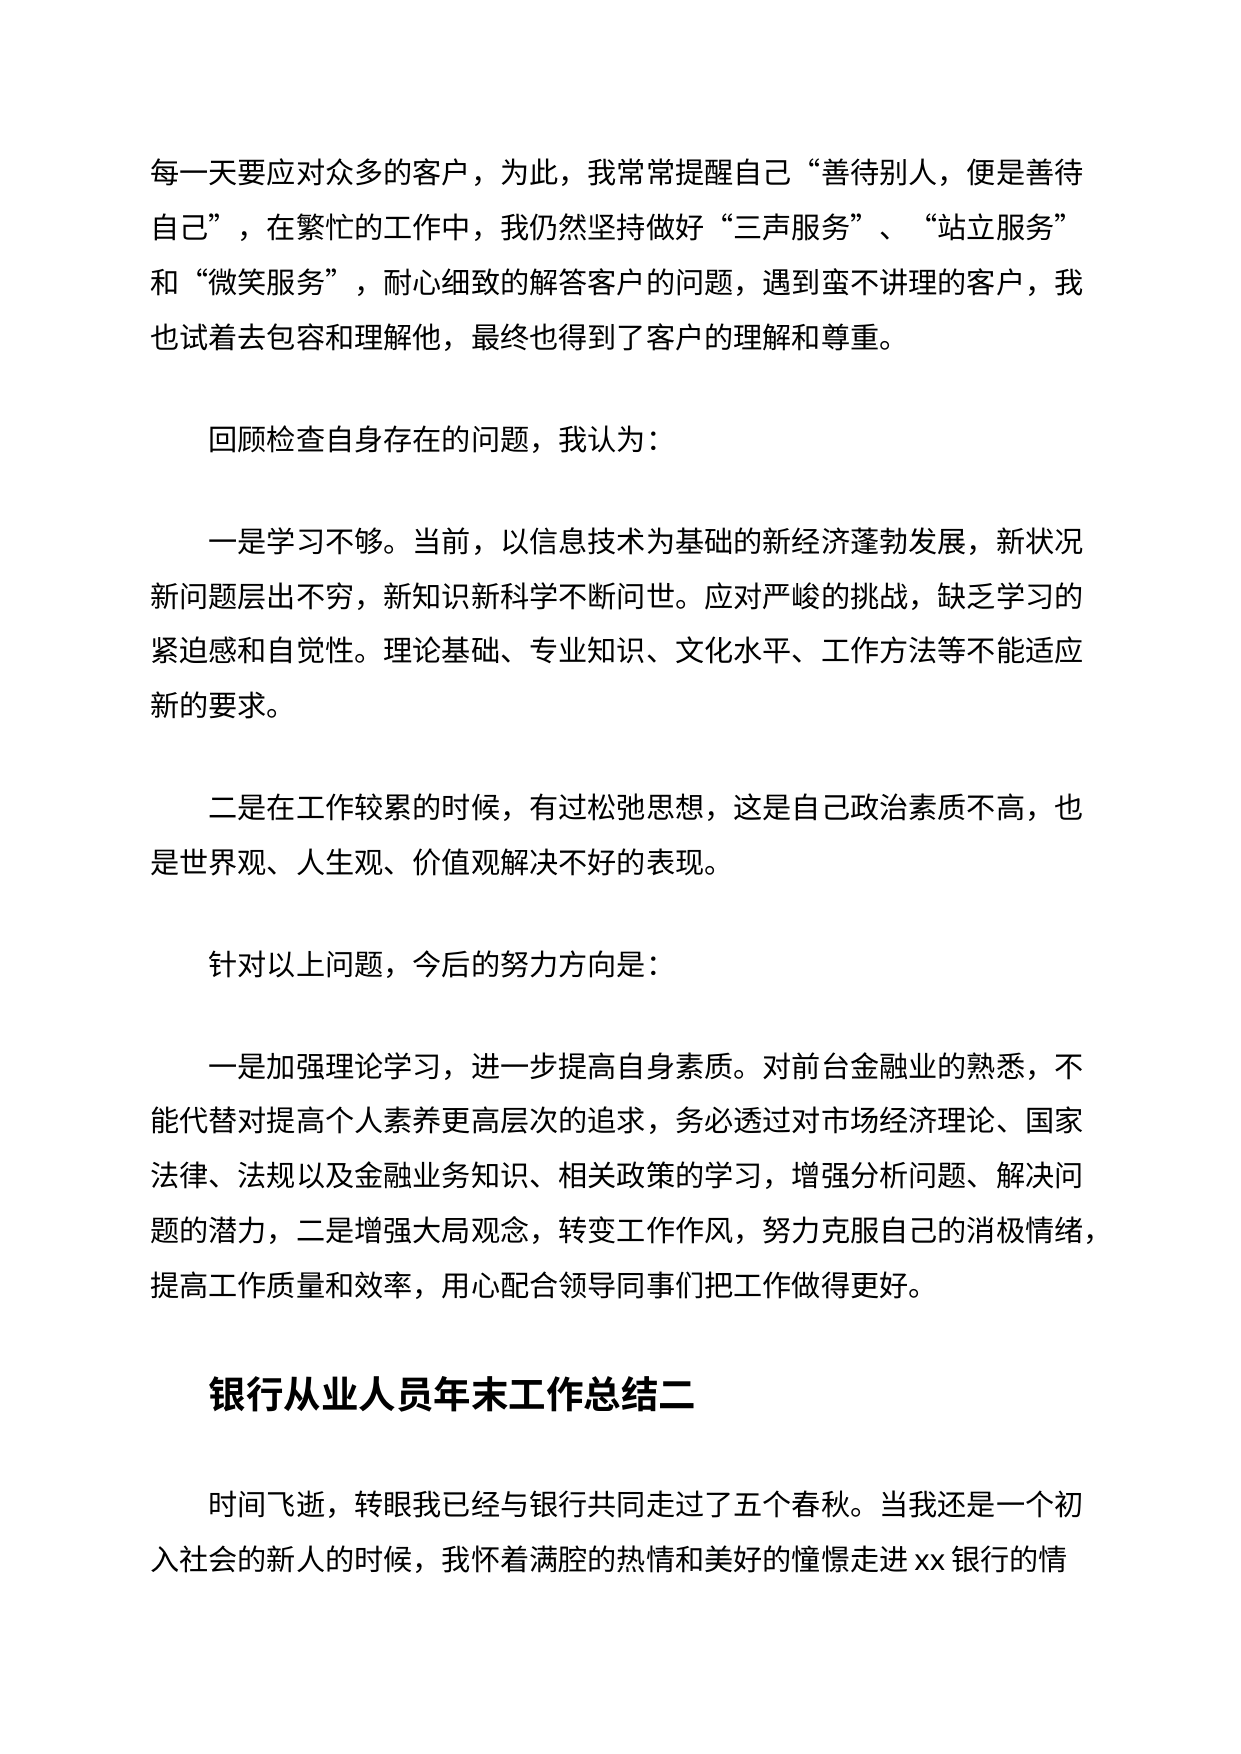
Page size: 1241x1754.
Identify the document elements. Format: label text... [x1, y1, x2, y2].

text 一是学习不够。当前，以信息技术为基础的新经济蓬勃发展，新状况新问题层出不穷，新知识新科学不断问世。应对严峻的挑战，缺乏学习的紧迫感和自觉性。理论基础、专业知识、文化水平、工作方法等不能适应新的要求。 [150, 518, 1090, 725]
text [150, 1482, 1090, 1579]
text 针对以上问题，今后的努力方向是： [150, 941, 1090, 984]
text 银行从业人员年末工作总结二 [150, 1364, 1090, 1419]
text 二是在工作较累的时候，有过松弛思想，这是自己政治素质不高，也是世界观、人生观、价值观解决不好的表现。 [150, 785, 1090, 882]
text 一是加强理论学习，进一步提高自身素质。对前台金融业的熟悉，不能代替对提高个人素养更高层次的追求，务必透过对市场经济理论、国家法律、法规以及金融业务知识、相关政策的学习，增强分析问题、解决问题的潜力，二是增强大局观念，转变工作作风，努力克服自己的消极情绪，提高工作质量和效率，用心配合领导同事们把工作做得更好。 [150, 1043, 1090, 1305]
text 回顾检查自身存在的问题，我认为： [150, 416, 1090, 459]
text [150, 150, 1090, 357]
